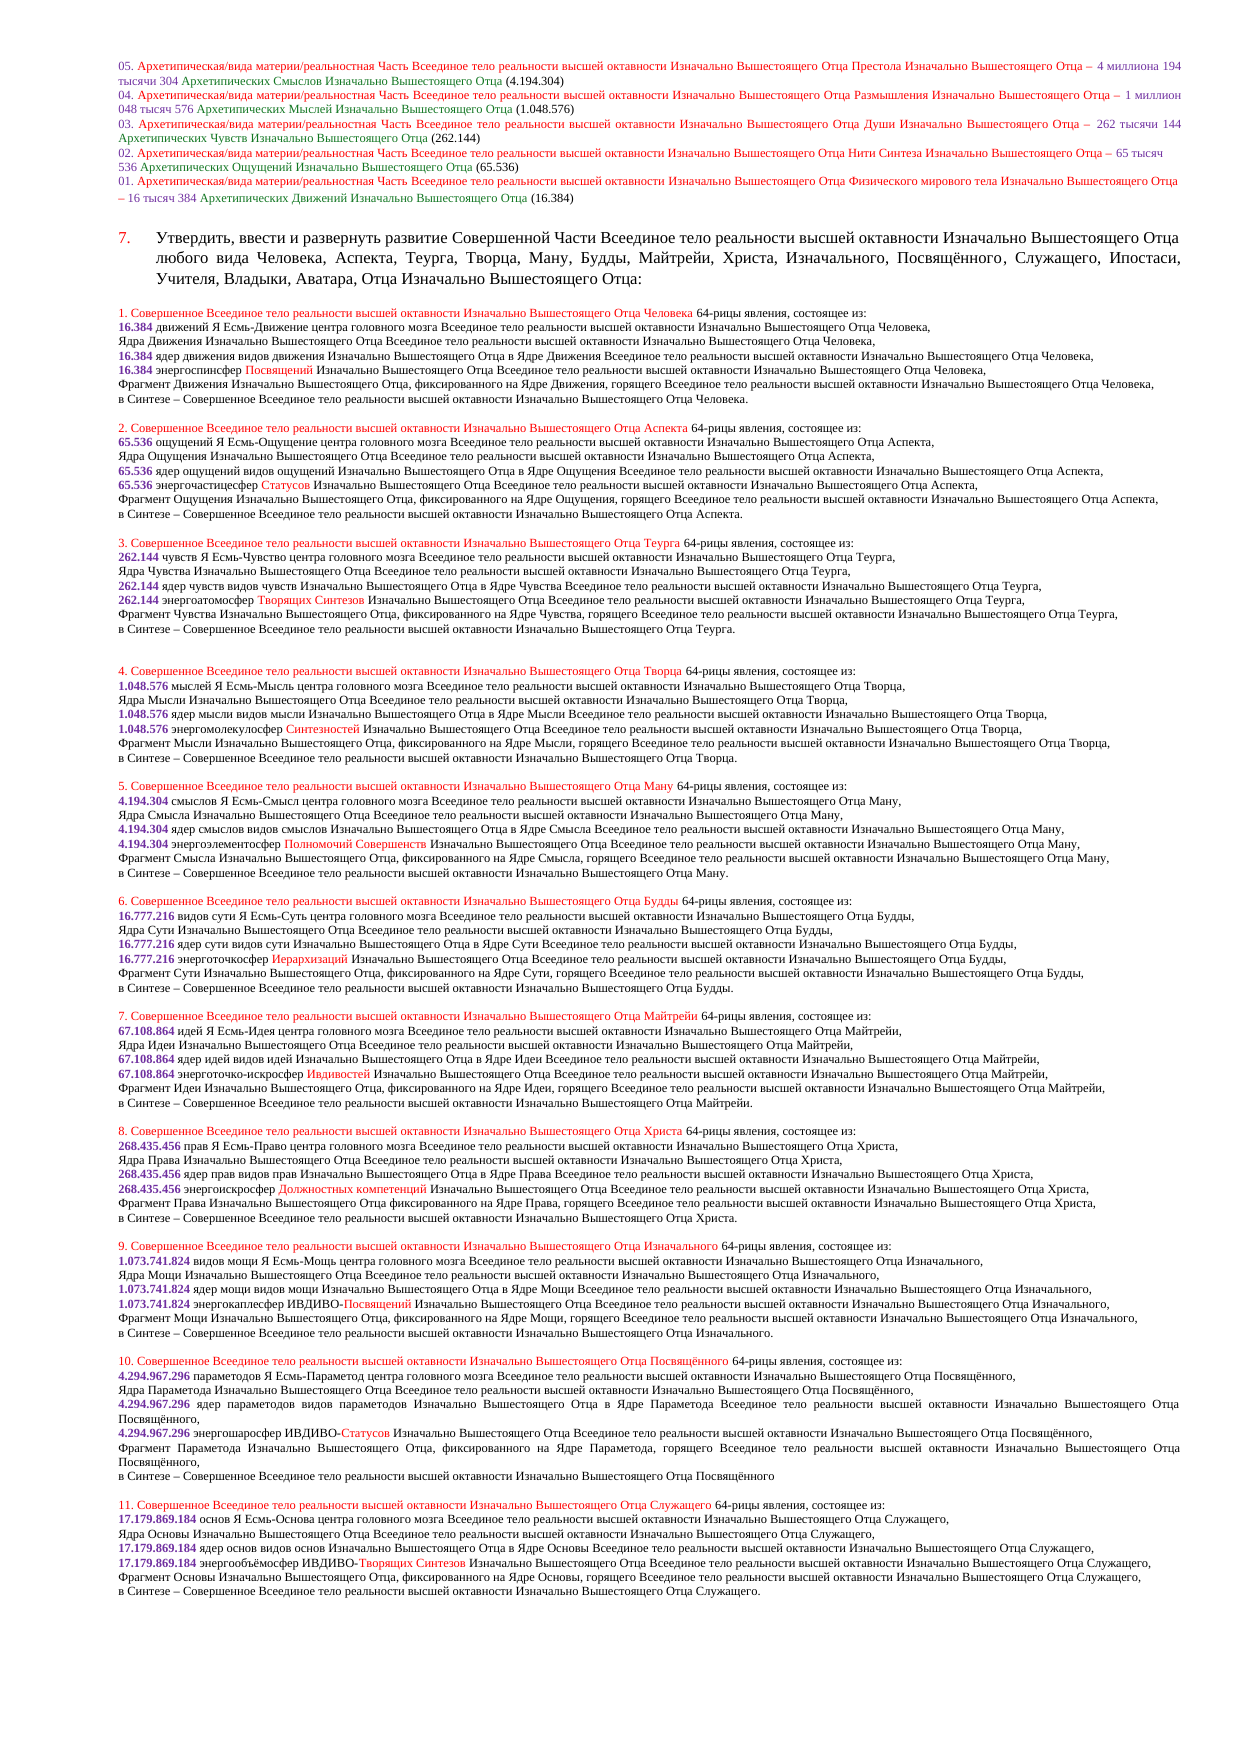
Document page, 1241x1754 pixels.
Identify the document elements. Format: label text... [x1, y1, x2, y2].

text в Синтезе – Совершенное Всеединое тело реальности высшей октавности Изначально Вышестоящего Отца Человека. [118, 392, 1181, 406]
text в Синтезе – Совершенное Всеединое тело реальности высшей октавности Изначально Вышестоящего Отца Майтрейи. [118, 1095, 1181, 1110]
text Фрагмент Права Изначально Вышестоящего Отца фиксированного на Ядре Права, горящего Всеединое тело реальности высшей октавности Изначально Вышестоящего Отца Христа, [118, 1196, 1181, 1210]
text 6. Совершенное Всеединое тело реальности высшей октавности Изначально Вышестоящего Отца Будды 64-рицы явления, состоящее из: [118, 894, 1181, 908]
text 262.144 ядер чувств видов чувств Изначально Вышестоящего Отца в Ядре Чувства Всеединое тело реальности высшей октавности Изначально Вышестоящего Отца Теурга, [118, 578, 1181, 593]
text 1.073.741.824 видов мощи Я Есмь-Мощь центра головного мозга Всеединое тело реальности высшей октавности Изначально Вышестоящего Отца Изначального, [118, 1253, 1181, 1268]
text 8. Совершенное Всеединое тело реальности высшей октавности Изначально Вышестоящего Отца Христа 64-рицы явления, состоящее из: [118, 1124, 1181, 1138]
text 05. Архетипическая/вида материи/реальностная Часть Всеединое тело реальности высшей октавности Изначально Вышестоящего Отца Престола Изначально Вышестоящего Отца – 4 миллиона 194 тысячи 304 Архетипических Смыслов Изначально Вышестоящего Отца (4.194.304) [118, 59, 1181, 88]
text Фрагмент Чувства Изначально Вышестоящего Отца, фиксированного на Ядре Чувства, горящего Всеединое тело реальности высшей октавности Изначально Вышестоящего Отца Теурга, [118, 607, 1181, 622]
text 4.294.967.296 параметодов Я Есмь-Параметод центра головного мозга Всеединое тело реальности высшей октавности Изначально Вышестоящего Отца Посвящённого, [118, 1368, 1181, 1383]
text Фрагмент Основы Изначально Вышестоящего Отца, фиксированного на Ядре Основы, горящего Всеединое тело реальности высшей октавности Изначально Вышестоящего Отца Служащего, [118, 1570, 1181, 1584]
text 268.435.456 ядер прав видов прав Изначально Вышестоящего Отца в Ядре Права Всеединое тело реальности высшей октавности Изначально Вышестоящего Отца Христа, [118, 1167, 1181, 1182]
text 4. Совершенное Всеединое тело реальности высшей октавности Изначально Вышестоящего Отца Творца 64-рицы явления, состоящее из: [118, 664, 1181, 678]
text в Синтезе – Совершенное Всеединое тело реальности высшей октавности Изначально Вышестоящего Отца Творца. [118, 750, 1181, 765]
text Фрагмент Смысла Изначально Вышестоящего Отца, фиксированного на Ядре Смысла, горящего Всеединое тело реальности высшей октавности Изначально Вышестоящего Отца Ману, [118, 851, 1181, 865]
text 65.536 энергочастицесфер Статусов Изначально Вышестоящего Отца Всеединое тело реальности высшей октавности Изначально Вышестоящего Отца Аспекта, [118, 478, 1181, 492]
text 02. Архетипическая/вида материи/реальностная Часть Всеединое тело реальности высшей октавности Изначально Вышестоящего Отца Нити Синтеза Изначально Вышестоящего Отца – 65 тысяч 536 Архетипических Ощущений Изначально Вышестоящего Отца (65.536) [118, 145, 1181, 174]
text 268.435.456 энергоискросфер Должностных компетенций Изначально Вышестоящего Отца Всеединое тело реальности высшей октавности Изначально Вышестоящего Отца Христа, [118, 1182, 1181, 1196]
text 04. Архетипическая/вида материи/реальностная Часть Всеединое тело реальности высшей октавности Изначально Вышестоящего Отца Размышления Изначально Вышестоящего Отца – 1 миллион 048 тысяч 576 Архетипических Мыслей Изначально Вышестоящего Отца (1.048.576) [118, 88, 1181, 117]
text 1.048.576 мыслей Я Есмь-Мысль центра головного мозга Всеединое тело реальности высшей октавности Изначально Вышестоящего Отца Творца, [118, 678, 1181, 693]
text 16.384 ядер движения видов движения Изначально Вышестоящего Отца в Ядре Движения Всеединое тело реальности высшей октавности Изначально Вышестоящего Отца Человека, [118, 348, 1181, 363]
text 17.179.869.184 энергообъёмосфер ИВДИВО-Творящих Синтезов Изначально Вышестоящего Отца Всеединое тело реальности высшей октавности Изначально Вышестоящего Отца Служащего, [118, 1555, 1181, 1570]
text 16.384 энергоспинсфер Посвящений Изначально Вышестоящего Отца Всеединое тело реальности высшей октавности Изначально Вышестоящего Отца Человека, [118, 363, 1181, 377]
text Ядра Мысли Изначально Вышестоящего Отца Всеединое тело реальности высшей октавности Изначально Вышестоящего Отца Творца, [118, 693, 1181, 707]
text в Синтезе – Совершенное Всеединое тело реальности высшей октавности Изначально Вышестоящего Отца Теурга. [118, 622, 1181, 636]
text Ядра Основы Изначально Вышестоящего Отца Всеединое тело реальности высшей октавности Изначально Вышестоящего Отца Служащего, [118, 1527, 1181, 1541]
text в Синтезе – Совершенное Всеединое тело реальности высшей октавности Изначально Вышестоящего Отца Будды. [118, 980, 1181, 995]
text 7. Совершенное Всеединое тело реальности высшей октавности Изначально Вышестоящего Отца Майтрейи 64-рицы явления, состоящее из: [118, 1009, 1181, 1023]
text Ядра Права Изначально Вышестоящего Отца Всеединое тело реальности высшей октавности Изначально Вышестоящего Отца Христа, [118, 1153, 1181, 1167]
text 01. Архетипическая/вида материи/реальностная Часть Всеединое тело реальности высшей октавности Изначально Вышестоящего Отца Физического мирового тела Изначально Вышестоящего Отца – 16 тысяч 384 Архетипических Движений Изначально Вышестоящего Отца (16.384) [118, 174, 1181, 205]
text 67.108.864 ядер идей видов идей Изначально Вышестоящего Отца в Ядре Идеи Всеединое тело реальности высшей октавности Изначально Вышестоящего Отца Майтрейи, [118, 1052, 1181, 1067]
text 2. Совершенное Всеединое тело реальности высшей октавности Изначально Вышестоящего Отца Аспекта 64-рицы явления, состоящее из: [118, 420, 1181, 435]
text в Синтезе – Совершенное Всеединое тело реальности высшей октавности Изначально Вышестоящего Отца Посвящённого [118, 1469, 1181, 1483]
text 16.384 движений Я Есмь-Движение центра головного мозга Всеединое тело реальности высшей октавности Изначально Вышестоящего Отца Человека, [118, 320, 1181, 334]
text 1. Совершенное Всеединое тело реальности высшей октавности Изначально Вышестоящего Отца Человека 64-рицы явления, состоящее из: [118, 305, 1181, 320]
text в Синтезе – Совершенное Всеединое тело реальности высшей октавности Изначально Вышестоящего Отца Аспекта. [118, 507, 1181, 521]
list Утвердить, ввести и развернуть развитие Совершенной Части Всеединое тело реальности высшей октавности Изначально Вышестоящего Отца любого вида Человека, Аспекта, Теурга, Творца, Ману, Будды, Майтрейи, Христа, Изначального, Посвящённого, Служащего, Ипостаси, Учителя, Владыки, Аватара, Отца Изначально Вышестоящего Отца: [118, 228, 1181, 288]
text 11. Совершенное Всеединое тело реальности высшей октавности Изначально Вышестоящего Отца Служащего 64-рицы явления, состоящее из: [118, 1498, 1181, 1512]
text 1.073.741.824 энергокаплесфер ИВДИВО-Посвящений Изначально Вышестоящего Отца Всеединое тело реальности высшей октавности Изначально Вышестоящего Отца Изначального, [118, 1297, 1181, 1311]
text Фрагмент Сути Изначально Вышестоящего Отца, фиксированного на Ядре Сути, горящего Всеединое тело реальности высшей октавности Изначально Вышестоящего Отца Будды, [118, 966, 1181, 980]
text 1.048.576 энергомолекулосфер Синтезностей Изначально Вышестоящего Отца Всеединое тело реальности высшей октавности Изначально Вышестоящего Отца Творца, [118, 722, 1181, 736]
text 4.194.304 смыслов Я Есмь-Смысл центра головного мозга Всеединое тело реальности высшей октавности Изначально Вышестоящего Отца Ману, [118, 793, 1181, 808]
text Ядра Идеи Изначально Вышестоящего Отца Всеединое тело реальности высшей октавности Изначально Вышестоящего Отца Майтрейи, [118, 1038, 1181, 1052]
text 262.144 чувств Я Есмь-Чувство центра головного мозга Всеединое тело реальности высшей октавности Изначально Вышестоящего Отца Теурга, [118, 550, 1181, 564]
text 262.144 энергоатомосфер Творящих Синтезов Изначально Вышестоящего Отца Всеединое тело реальности высшей октавности Изначально Вышестоящего Отца Теурга, [118, 593, 1181, 607]
text в Синтезе – Совершенное Всеединое тело реальности высшей октавности Изначально Вышестоящего Отца Христа. [118, 1210, 1181, 1225]
text 4.194.304 ядер смыслов видов смыслов Изначально Вышестоящего Отца в Ядре Смысла Всеединое тело реальности высшей октавности Изначально Вышестоящего Отца Ману, [118, 822, 1181, 837]
text 3. Совершенное Всеединое тело реальности высшей октавности Изначально Вышестоящего Отца Теурга 64-рицы явления, состоящее из: [118, 535, 1181, 550]
text 10. Совершенное Всеединое тело реальности высшей октавности Изначально Вышестоящего Отца Посвящённого 64-рицы явления, состоящее из: [118, 1354, 1181, 1368]
text Ядра Сути Изначально Вышестоящего Отца Всеединое тело реальности высшей октавности Изначально Вышестоящего Отца Будды, [118, 923, 1181, 937]
text 1.073.741.824 ядер мощи видов мощи Изначально Вышестоящего Отца в Ядре Мощи Всеединое тело реальности высшей октавности Изначально Вышестоящего Отца Изначального, [118, 1282, 1181, 1297]
text 4.194.304 энергоэлементосфер Полномочий Совершенств Изначально Вышестоящего Отца Всеединое тело реальности высшей октавности Изначально Вышестоящего Отца Ману, [118, 837, 1181, 851]
text Ядра Ощущения Изначально Вышестоящего Отца Всеединое тело реальности высшей октавности Изначально Вышестоящего Отца Аспекта, [118, 449, 1181, 463]
text 17.179.869.184 основ Я Есмь-Основа центра головного мозга Всеединое тело реальности высшей октавности Изначально Вышестоящего Отца Служащего, [118, 1512, 1181, 1527]
text в Синтезе – Совершенное Всеединое тело реальности высшей октавности Изначально Вышестоящего Отца Изначального. [118, 1325, 1181, 1340]
text Фрагмент Движения Изначально Вышестоящего Отца, фиксированного на Ядре Движения, горящего Всеединое тело реальности высшей октавности Изначально Вышестоящего Отца Человека, [118, 377, 1181, 392]
text в Синтезе – Совершенное Всеединое тело реальности высшей октавности Изначально Вышестоящего Отца Служащего. [118, 1584, 1181, 1598]
text 16.777.216 энерготочкосфер Иерархизаций Изначально Вышестоящего Отца Всеединое тело реальности высшей октавности Изначально Вышестоящего Отца Будды, [118, 952, 1181, 966]
text 5. Совершенное Всеединое тело реальности высшей октавности Изначально Вышестоящего Отца Ману 64-рицы явления, состоящее из: [118, 779, 1181, 793]
text 65.536 ощущений Я Есмь-Ощущение центра головного мозга Всеединое тело реальности высшей октавности Изначально Вышестоящего Отца Аспекта, [118, 435, 1181, 449]
text Фрагмент Параметода Изначально Вышестоящего Отца, фиксированного на Ядре Параметода, горящего Всеединое тело реальности высшей октавности Изначально Вышестоящего Отца Посвящённого, [118, 1440, 1181, 1469]
text 03. Архетипическая/вида материи/реальностная Часть Всеединое тело реальности высшей октавности Изначально Вышестоящего Отца Души Изначально Вышестоящего Отца – 262 тысячи 144 Архетипических Чувств Изначально Вышестоящего Отца (262.144) [118, 117, 1181, 145]
text 1.048.576 ядер мысли видов мысли Изначально Вышестоящего Отца в Ядре Мысли Всеединое тело реальности высшей октавности Изначально Вышестоящего Отца Творца, [118, 707, 1181, 722]
text Фрагмент Ощущения Изначально Вышестоящего Отца, фиксированного на Ядре Ощущения, горящего Всеединое тело реальности высшей октавности Изначально Вышестоящего Отца Аспекта, [118, 492, 1181, 507]
text Фрагмент Мысли Изначально Вышестоящего Отца, фиксированного на Ядре Мысли, горящего Всеединое тело реальности высшей октавности Изначально Вышестоящего Отца Творца, [118, 736, 1181, 750]
text Фрагмент Мощи Изначально Вышестоящего Отца, фиксированного на Ядре Мощи, горящего Всеединое тело реальности высшей октавности Изначально Вышестоящего Отца Изначального, [118, 1311, 1181, 1325]
text 16.777.216 ядер сути видов сути Изначально Вышестоящего Отца в Ядре Сути Всеединое тело реальности высшей октавности Изначально Вышестоящего Отца Будды, [118, 937, 1181, 952]
text 268.435.456 прав Я Есмь-Право центра головного мозга Всеединое тело реальности высшей октавности Изначально Вышестоящего Отца Христа, [118, 1138, 1181, 1153]
text 67.108.864 энерготочко-искросфер Ивдивостей Изначально Вышестоящего Отца Всеединое тело реальности высшей октавности Изначально Вышестоящего Отца Майтрейи, [118, 1067, 1181, 1081]
text 67.108.864 идей Я Есмь-Идея центра головного мозга Всеединое тело реальности высшей октавности Изначально Вышестоящего Отца Майтрейи, [118, 1023, 1181, 1038]
text Ядра Мощи Изначально Вышестоящего Отца Всеединое тело реальности высшей октавности Изначально Вышестоящего Отца Изначального, [118, 1268, 1181, 1282]
text 9. Совершенное Всеединое тело реальности высшей октавности Изначально Вышестоящего Отца Изначального 64-рицы явления, состоящее из: [118, 1239, 1181, 1253]
text Фрагмент Идеи Изначально Вышестоящего Отца, фиксированного на Ядре Идеи, горящего Всеединое тело реальности высшей октавности Изначально Вышестоящего Отца Майтрейи, [118, 1081, 1181, 1095]
text Ядра Чувства Изначально Вышестоящего Отца Всеединое тело реальности высшей октавности Изначально Вышестоящего Отца Теурга, [118, 564, 1181, 578]
text Ядра Смысла Изначально Вышестоящего Отца Всеединое тело реальности высшей октавности Изначально Вышестоящего Отца Ману, [118, 808, 1181, 822]
text в Синтезе – Совершенное Всеединое тело реальности высшей октавности Изначально Вышестоящего Отца Ману. [118, 865, 1181, 880]
text 16.777.216 видов сути Я Есмь-Суть центра головного мозга Всеединое тело реальности высшей октавности Изначально Вышестоящего Отца Будды, [118, 908, 1181, 923]
text Ядра Параметода Изначально Вышестоящего Отца Всеединое тело реальности высшей октавности Изначально Вышестоящего Отца Посвящённого, [118, 1383, 1181, 1397]
text 4.294.967.296 ядер параметодов видов параметодов Изначально Вышестоящего Отца в Ядре Параметода Всеединое тело реальности высшей октавности Изначально Вышестоящего Отца Посвящённого, [118, 1397, 1181, 1426]
text 4.294.967.296 энергошаросфер ИВДИВО-Статусов Изначально Вышестоящего Отца Всеединое тело реальности высшей октавности Изначально Вышестоящего Отца Посвящённого, [118, 1426, 1181, 1440]
text 17.179.869.184 ядер основ видов основ Изначально Вышестоящего Отца в Ядре Основы Всеединое тело реальности высшей октавности Изначально Вышестоящего Отца Служащего, [118, 1541, 1181, 1555]
text Ядра Движения Изначально Вышестоящего Отца Всеединое тело реальности высшей октавности Изначально Вышестоящего Отца Человека, [118, 334, 1181, 348]
text 65.536 ядер ощущений видов ощущений Изначально Вышестоящего Отца в Ядре Ощущения Всеединое тело реальности высшей октавности Изначально Вышестоящего Отца Аспекта, [118, 463, 1181, 478]
